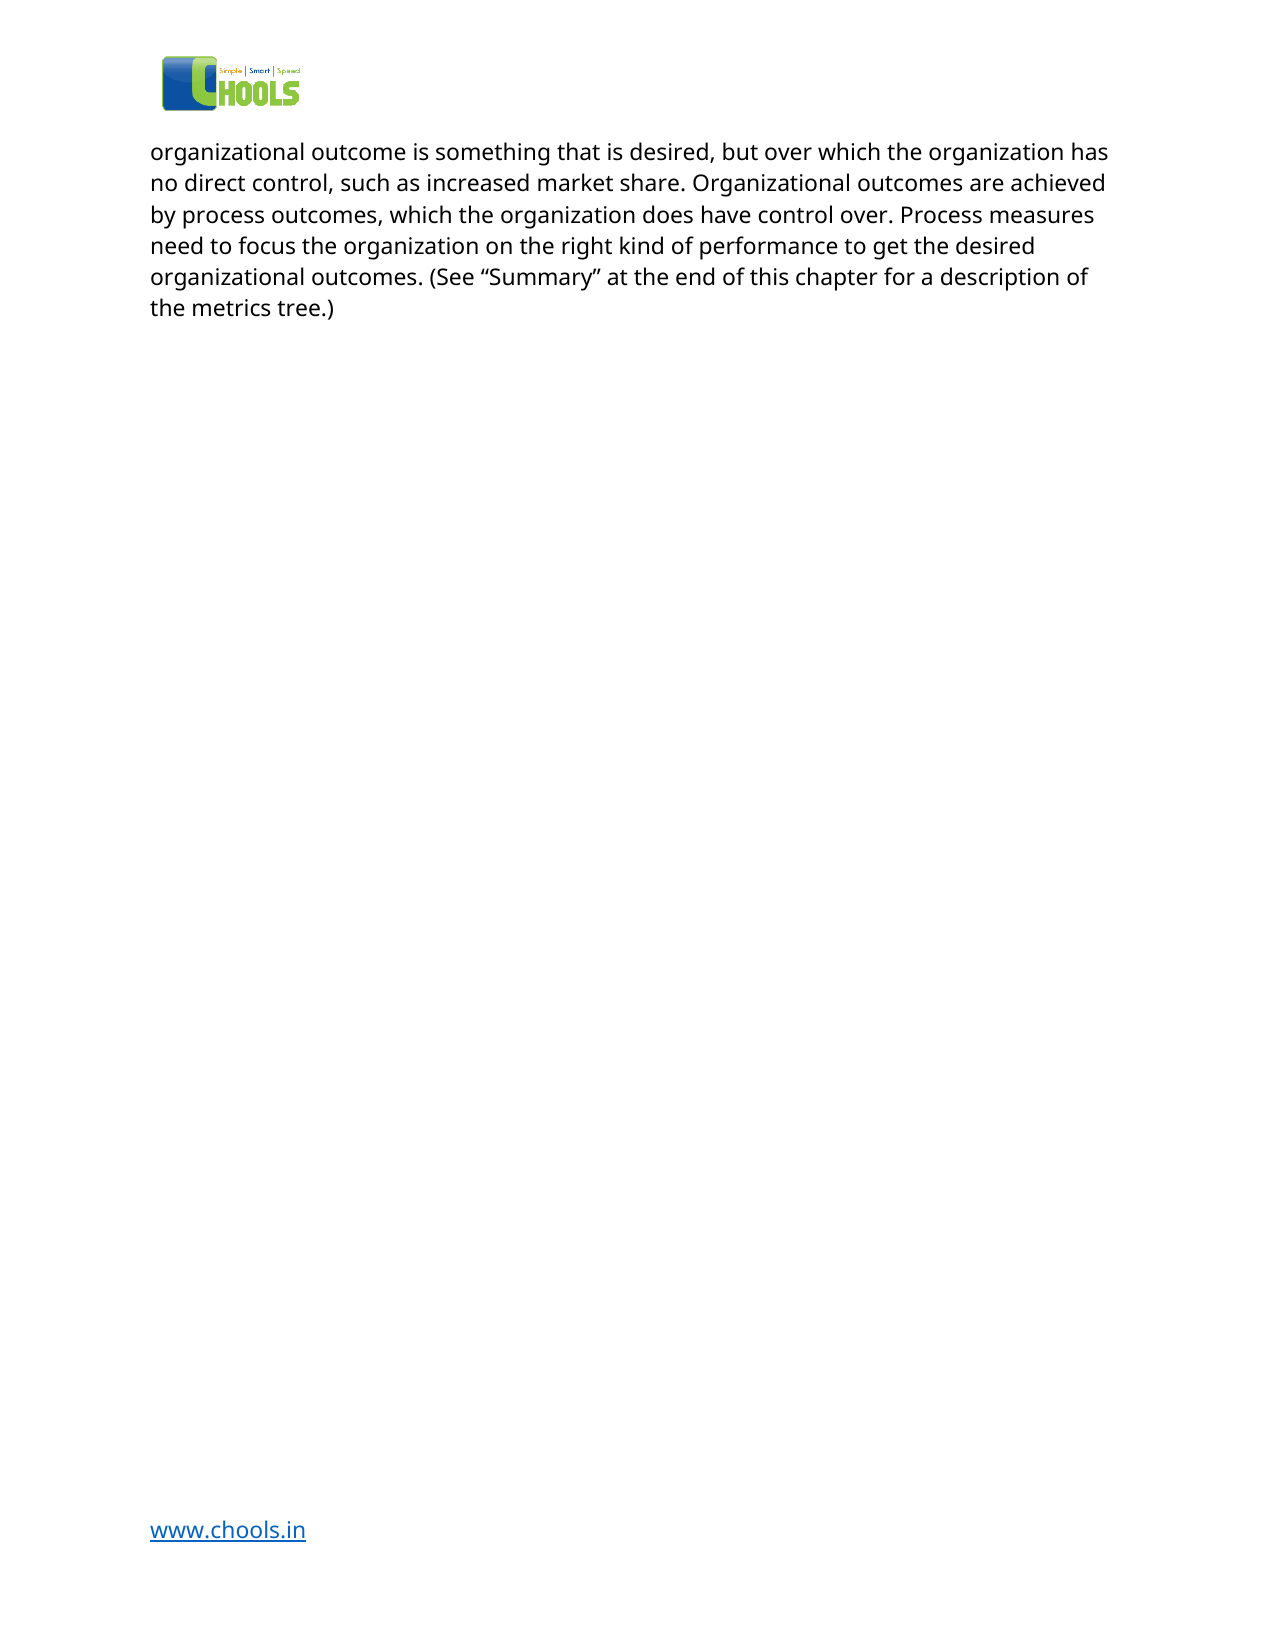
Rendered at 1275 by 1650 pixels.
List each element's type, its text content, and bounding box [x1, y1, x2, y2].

picture [150, 47, 311, 123]
